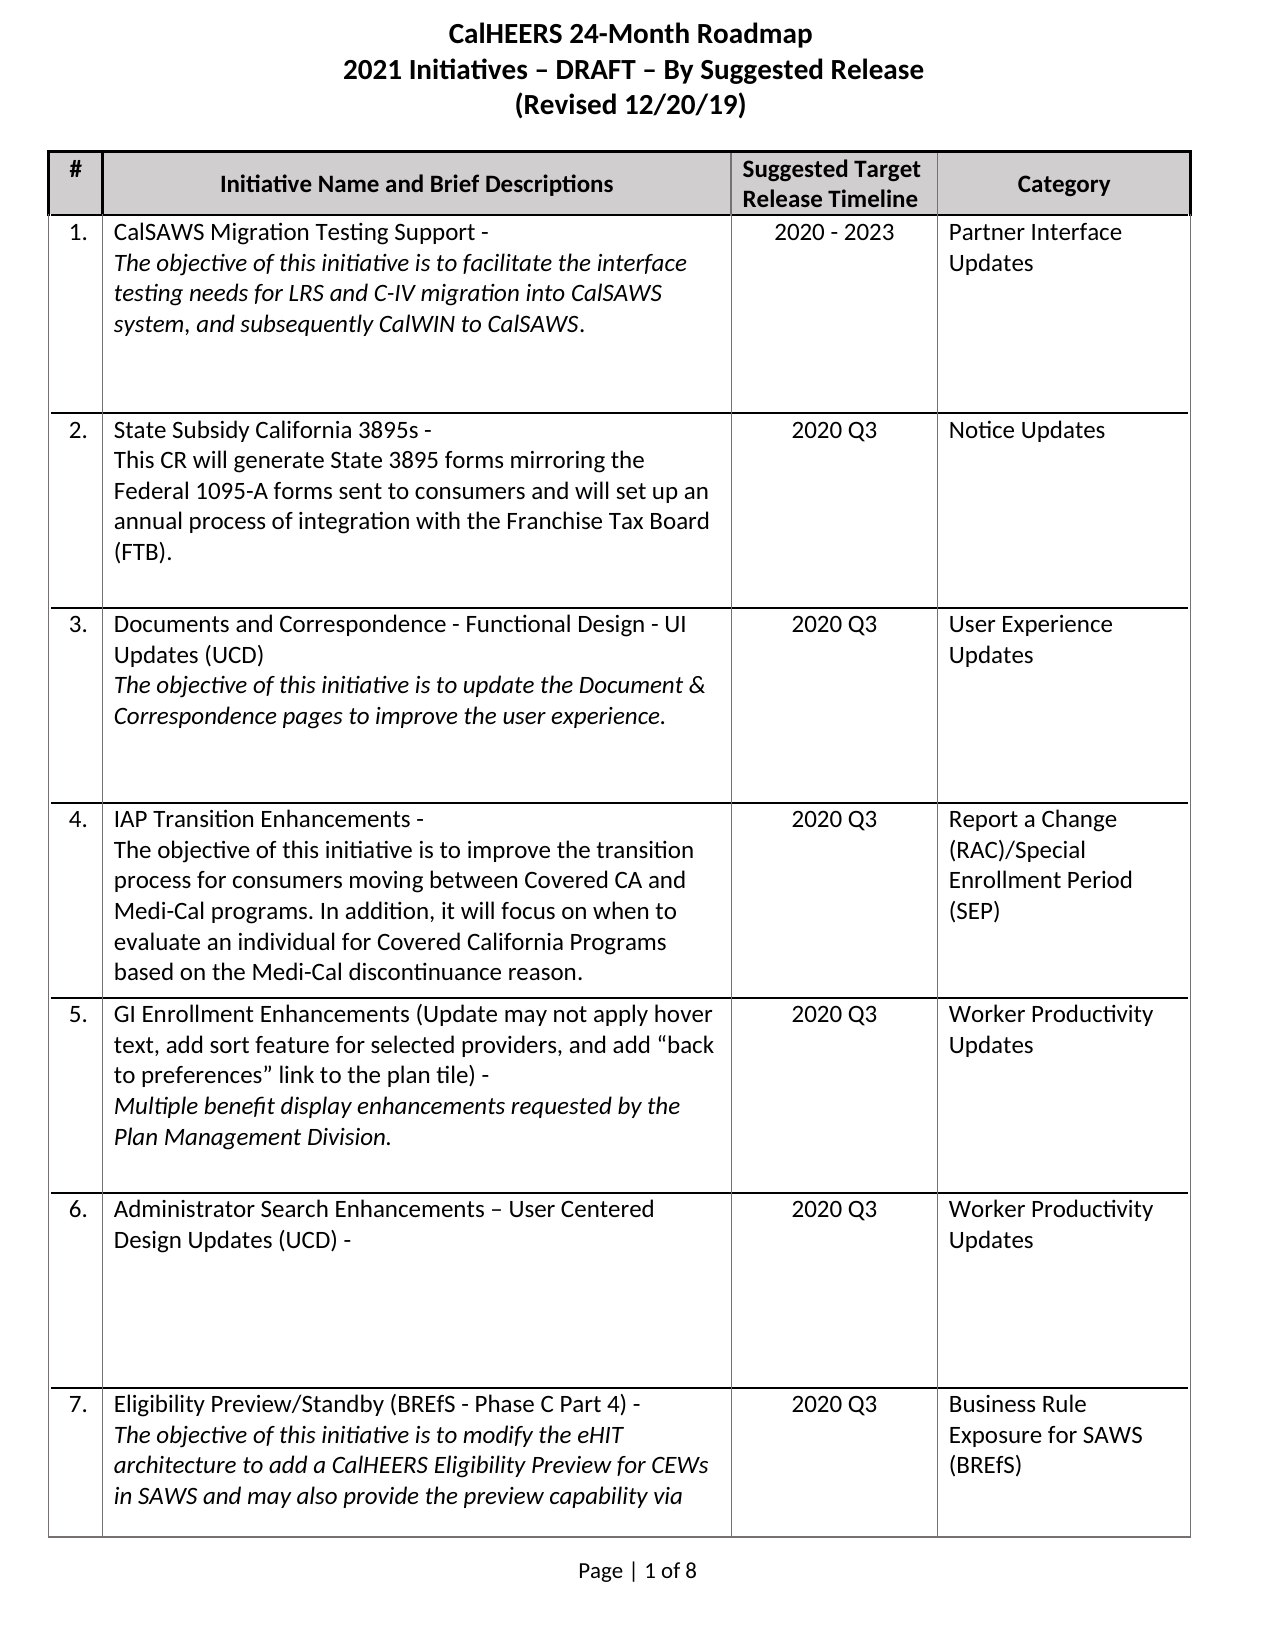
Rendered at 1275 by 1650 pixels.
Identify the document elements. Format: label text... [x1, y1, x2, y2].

table_cell Administrator Search Enhancements – User Centered Design Updates (UCD) - [103, 1194, 731, 1387]
table_cell 2020 Q3 [732, 999, 937, 1192]
table_cell 2020 Q3 [732, 1194, 937, 1387]
table_cell Worker Productivity Updates [938, 997, 1190, 1192]
table_cell IAP Transition Enhancements - The objective of this initiative is to improve the transition process for consumers moving between Covered CA and Medi-Cal programs. In addition, it will focus on when to evaluate an individual for Covered California Programs based on the Medi-Cal discontinuance reason. [103, 804, 731, 997]
table_cell 2020 Q3 [732, 609, 937, 802]
table_cell [49, 412, 102, 607]
table_header # [50, 153, 101, 214]
table_cell User Experience Updates [938, 607, 1190, 802]
table_cell Business Rule Exposure for SAWS (BREfS) [938, 1387, 1190, 1536]
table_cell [103, 1389, 731, 1536]
table_cell CalSAWS Migration Testing Support - The objective of this initiative is to facilitate the interface testing needs for LRS and C-IV migration into CalSAWS system, and subsequently CalWIN to CalSAWS. [103, 216, 731, 412]
table_cell [49, 607, 102, 802]
table_cell Notice Updates [938, 412, 1190, 607]
table_cell 2020 Q3 [732, 1389, 937, 1536]
table_cell State Subsidy California 3895s - This CR will generate State 3895 forms mirroring the Federal 1095-A forms sent to consumers and will set up an annual process of integration with the Franchise Tax Board (FTB). [103, 414, 731, 607]
table_cell 2020 Q3 [732, 804, 937, 997]
table_cell [49, 1192, 102, 1387]
table_cell GI Enrollment Enhancements (Update may not apply hover text, add sort feature for selected providers, and add “back to preferences” link to the plan tile) - Multiple benefit display enhancements requested by the Plan Management Division. [103, 999, 731, 1192]
table_header Suggested Target Release Timeline [732, 153, 937, 214]
table_cell 2020 Q3 [732, 414, 937, 607]
table_cell [49, 214, 102, 412]
table_cell Report a Change (RAC)/Special Enrollment Period (SEP) [938, 802, 1190, 997]
table_cell Documents and Correspondence - Functional Design - UI Updates (UCD) The objective of this initiative is to update the Document & Correspondence pages to improve the user experience. [103, 609, 731, 802]
table_cell 2020 - 2023 [732, 216, 937, 412]
table_cell [49, 802, 102, 997]
table_cell [49, 997, 102, 1192]
table_cell Partner Interface Updates [938, 214, 1190, 412]
table_cell [49, 1387, 102, 1536]
table_header Category [938, 153, 1189, 214]
table_cell Worker Productivity Updates [938, 1192, 1190, 1387]
table_header Initiative Name and Brief Descriptions [104, 153, 730, 214]
